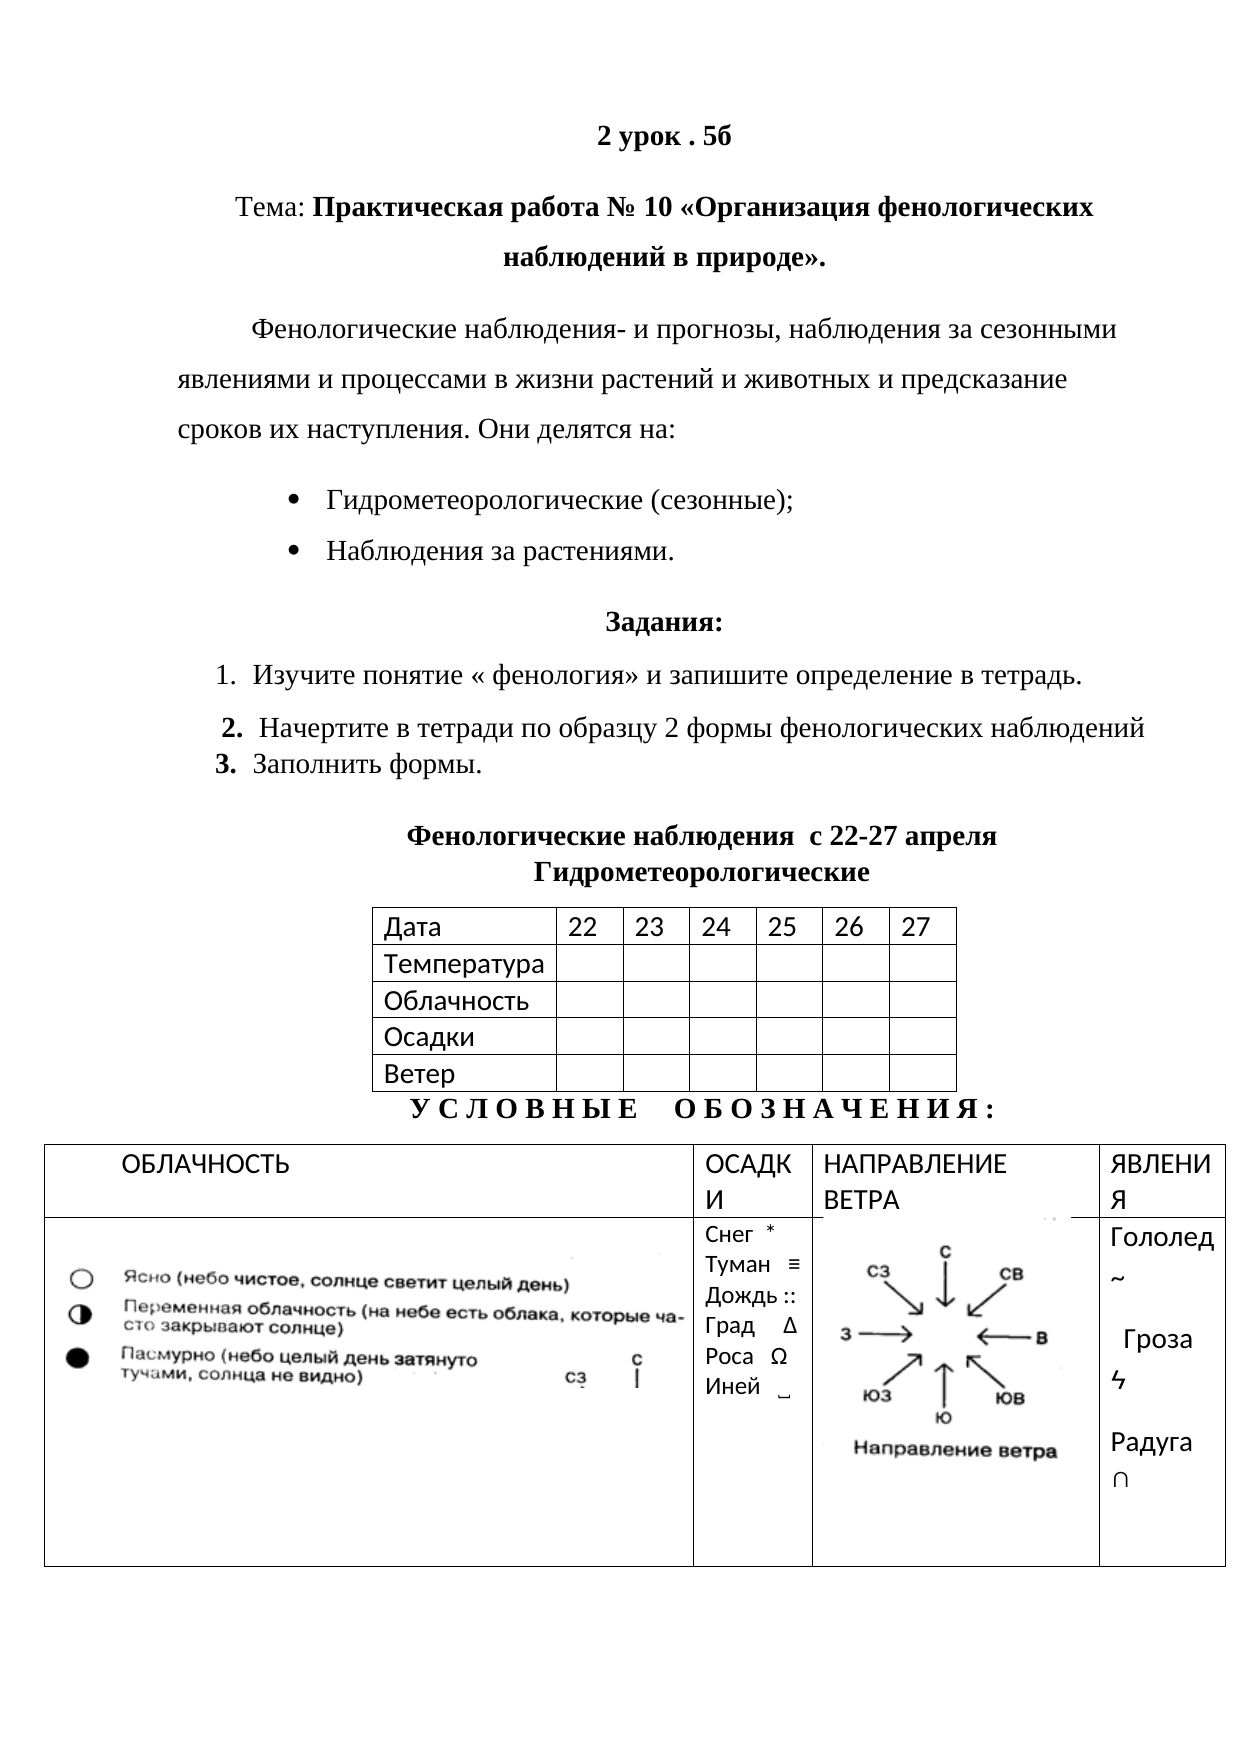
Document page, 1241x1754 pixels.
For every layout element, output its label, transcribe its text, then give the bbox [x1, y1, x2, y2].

table_cell [757, 945, 822, 981]
table_header 24 [690, 908, 756, 944]
table_cell [624, 945, 689, 981]
table_header НАПРАВЛЕНИЕ ВЕТРА [813, 1145, 1099, 1217]
text 2 урок . 5б [177, 118, 1152, 152]
text Тема: Практическая работа № 10 «Организация фенологических наблюдений в природе». [177, 189, 1152, 273]
table_cell [823, 1055, 889, 1091]
table_cell Ветер [373, 1055, 556, 1091]
table_cell [690, 1018, 756, 1054]
table_header Дата [373, 908, 556, 944]
table_cell [890, 945, 956, 981]
table_header 22 [557, 908, 623, 944]
table_cell Температура [373, 945, 556, 981]
table_cell Снег * Туман ≡ Дождь :: Град ∆ Роса Ω Иней ˽ [694, 1218, 812, 1566]
table_header ЯВЛЕНИЯ [1100, 1145, 1225, 1217]
table_cell [757, 1018, 822, 1054]
text У С Л О В Н Ы Е О Б О З Н А Ч Е Н И Я : [252, 1092, 1152, 1125]
table_cell Осадки [373, 1018, 556, 1054]
list Наблюдения за растениями. [288, 533, 1152, 567]
table_header ОСАДКИ [694, 1145, 812, 1217]
table_header 23 [624, 908, 689, 944]
table_cell [557, 1018, 623, 1054]
table_cell [813, 1218, 1099, 1566]
table_header ОБЛАЧНОСТЬ [45, 1145, 693, 1217]
table_cell [45, 1218, 693, 1566]
table_cell [557, 982, 623, 1017]
text Гидрометеорологические [252, 854, 1152, 888]
table_cell [557, 945, 623, 981]
table_cell [890, 982, 956, 1017]
table_cell [624, 1018, 689, 1054]
table_cell [624, 982, 689, 1017]
table_header 26 [823, 908, 889, 944]
text Фенологические наблюдения с 22-27 апреля [252, 818, 1152, 852]
list Изучите понятие « фенология» и запишите определение в тетрадь. [215, 657, 1152, 691]
picture [55, 1253, 686, 1388]
table_cell [823, 982, 889, 1017]
table_cell [823, 1018, 889, 1054]
table_cell [890, 1055, 956, 1091]
table_header 25 [757, 908, 822, 944]
list Гидрометеорологические (сезонные); [288, 482, 1152, 516]
list Заполнить формы. [215, 746, 1152, 779]
table_cell [757, 1055, 822, 1091]
text Фенологические наблюдения- и прогнозы, наблюдения за сезонными явлениями и процессами в жизни растений и животных и предсказание сроков их наступления. Они делятся на: [177, 311, 1152, 445]
table_cell Облачность [373, 982, 556, 1017]
table_cell [757, 982, 822, 1017]
table_cell [690, 945, 756, 981]
table_cell [823, 945, 889, 981]
table_cell [690, 982, 756, 1017]
table_cell Гололед ~ Гроза Ϟ Радуга ∩ [1100, 1218, 1225, 1566]
table_cell [557, 1055, 623, 1091]
text Задания: [177, 604, 1152, 638]
list Начертите в тетради по образцу 2 формы фенологических наблюдений [215, 710, 1152, 743]
picture [823, 1217, 1072, 1482]
table_header 27 [890, 908, 956, 944]
table_cell [690, 1055, 756, 1091]
table_cell [624, 1055, 689, 1091]
table_cell [890, 1018, 956, 1054]
